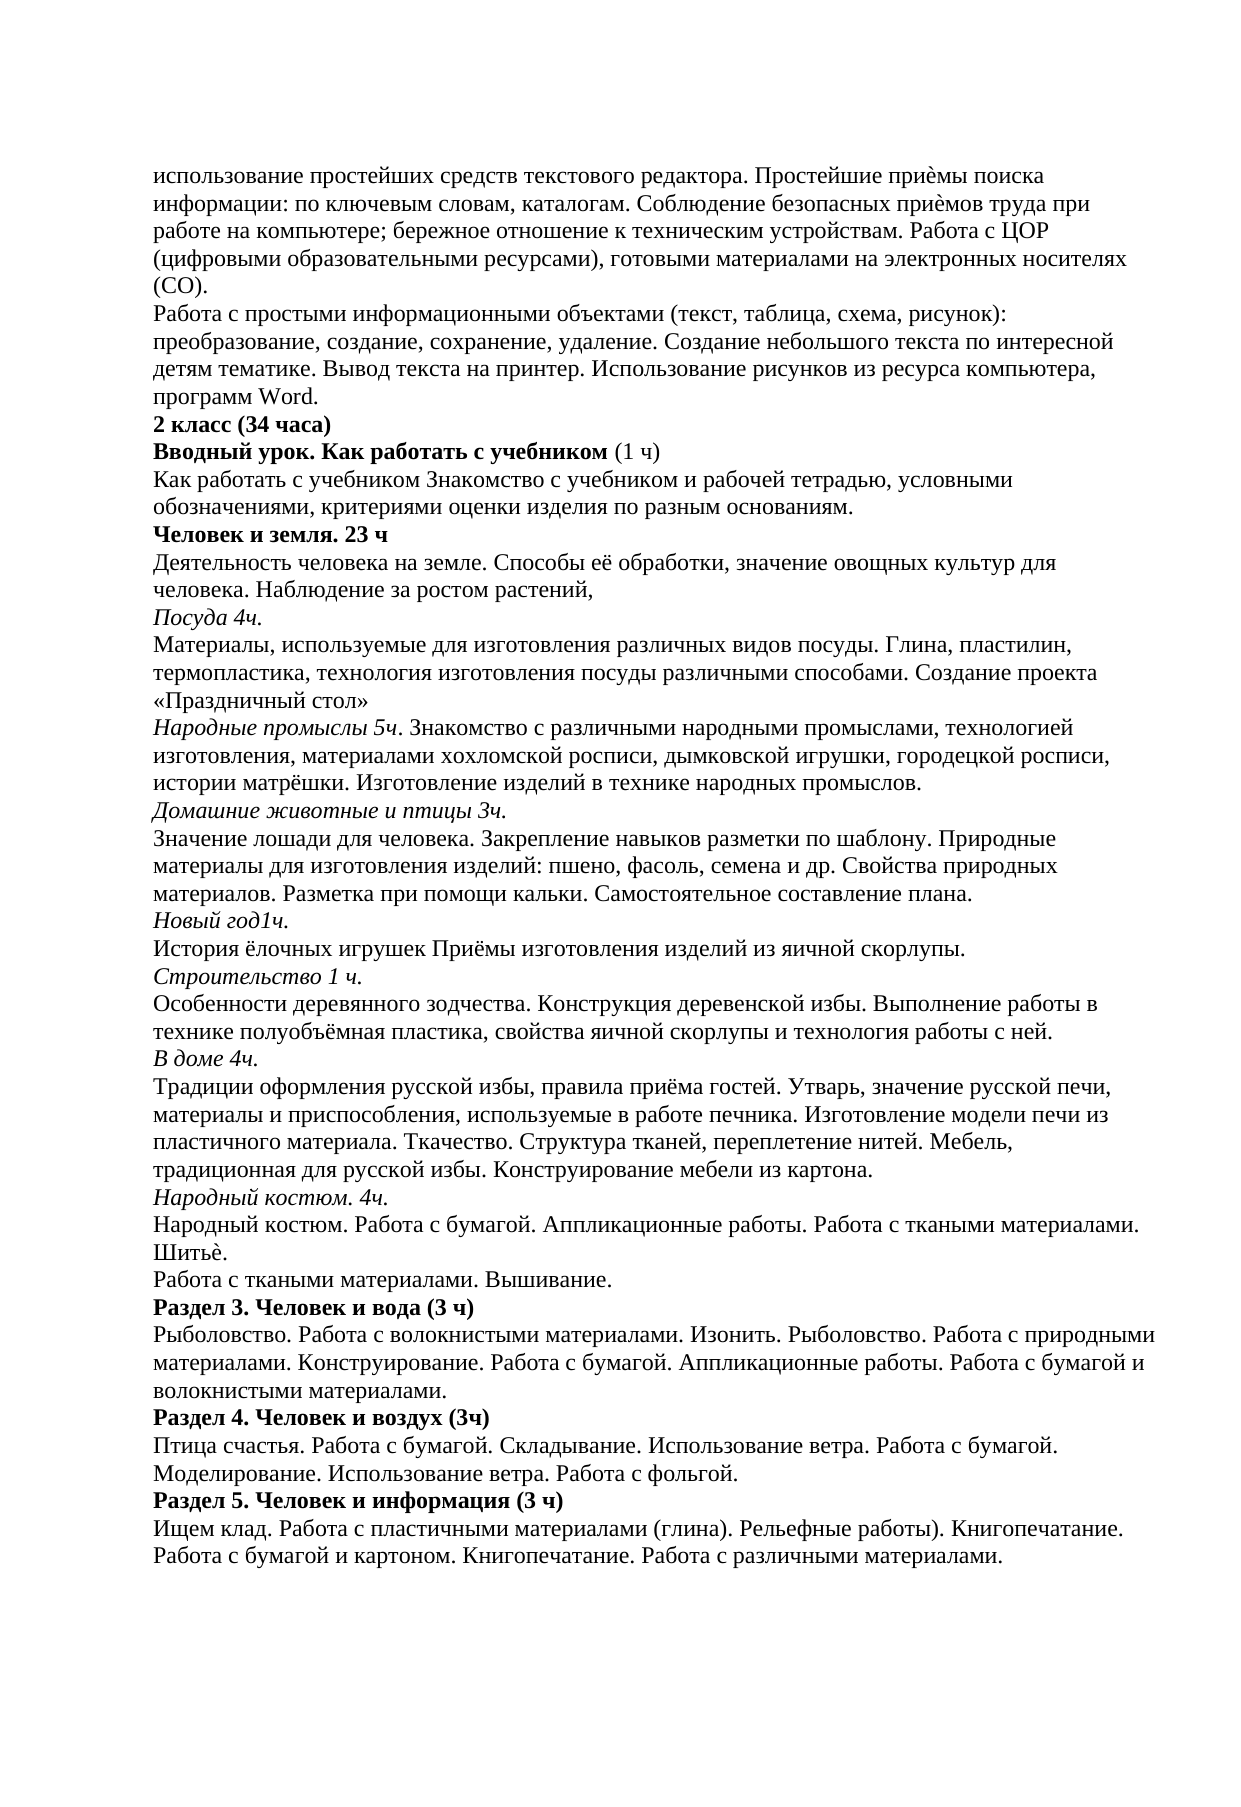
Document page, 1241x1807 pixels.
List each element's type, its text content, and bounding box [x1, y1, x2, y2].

text Человек и земля. 23 ч [153, 520, 1159, 548]
text Особенности деревянного зодчества. Конструкция деревенской избы. Выполнение работы в технике полуобъёмная пластика, свойства яичной скорлупы и технология работы с ней. [153, 989, 1159, 1044]
text Народные промыслы 5ч. Знакомство с различными народными промыслами, технологией изготовления, материалами хохломской росписи, дымковской игрушки, городецкой росписи, истории матрёшки. Изготовление изделий в технике народных промыслов. [153, 713, 1159, 796]
text Работа с ткаными материалами. Вышивание. [153, 1265, 1159, 1293]
text Птица счастья. Работа с бумагой. Складывание. Использование ветра. Работа с бумагой. Моделирование. Использование ветра. Работа с фольгой. [153, 1431, 1159, 1486]
text Посуда 4ч. [153, 603, 1159, 630]
text В доме 4ч. [153, 1044, 1159, 1072]
text Народный костюм. 4ч. [153, 1182, 1159, 1210]
text Как работать с учебником Знакомство с учебником и рабочей тетрадью, условными обозначениями, критериями оценки изделия по разным основаниям. [153, 465, 1159, 520]
text Значение лошади для человека. Закрепление навыков разметки по шаблону. Природные материалы для изготовления изделий: пшено, фасоль, семена и др. Свойства природных материалов. Разметка при помощи кальки. Самостоятельное составление плана. [153, 824, 1159, 906]
text Домашние животные и птицы 3ч. [153, 796, 1159, 824]
text Раздел 4. Человек и воздух (3ч) [153, 1403, 1159, 1431]
text Работа с простыми информационными объектами (текст, таблица, схема, рисунок): преобразование, создание, сохранение, удаление. Создание небольшого текста по интересной детям тематике. Вывод текста на принтер. Использование рисунков из ресурса компьютера, программ Word. [153, 299, 1159, 409]
text Ищем клад. Работа с пластичными материалами (глина). Рельефные работы). Книгопечатание. Работа с бумагой и картоном. Книгопечатание. Работа с различными материалами. [153, 1514, 1159, 1569]
text Рыболовство. Работа с волокнистыми материалами. Изонить. Рыболовство. Работа с природными материалами. Конструирование. Работа с бумагой. Аппликационные работы. Работа с бумагой и волокнистыми материалами. [153, 1321, 1159, 1403]
text Строительство 1 ч. [153, 962, 1159, 989]
text использование простейших средств текстового редактора. Простейшие приѐмы поиска информации: по ключевым словам, каталогам. Соблюдение безопасных приѐмов труда при работе на компьютере; бережное отношение к техническим устройствам. Работа с ЦОР (цифровыми образовательными ресурсами), готовыми материалами на электронных носителях (СО). [153, 161, 1159, 299]
text Народный костюм. Работа с бумагой. Аппликационные работы. Работа с ткаными материалами. Шитьѐ. [153, 1210, 1159, 1265]
text 2 класс (34 часа) [153, 409, 1159, 437]
text Вводный урок. Как работать с учебником (1 ч) [153, 437, 1159, 465]
text Деятельность человека на земле. Способы её обработки, значение овощных культур для человека. Наблюдение за ростом растений, [153, 548, 1159, 603]
text Раздел 5. Человек и информация (3 ч) [153, 1486, 1159, 1514]
text Раздел 3. Человек и вода (3 ч) [153, 1293, 1159, 1321]
text История ёлочных игрушек Приёмы изготовления изделий из яичной скорлупы. [153, 934, 1159, 962]
text Новый год1ч. [153, 906, 1159, 934]
text Материалы, используемые для изготовления различных видов посуды. Глина, пластилин, термопластика, технология изготовления посуды различными способами. Создание проекта «Праздничный стол» [153, 630, 1159, 713]
text Традиции оформления русской избы, правила приёма гостей. Утварь, значение русской печи, материалы и приспособления, используемые в работе печника. Изготовление модели печи из пластичного материала. Ткачество. Структура тканей, переплетение нитей. Мебель, традиционная для русской избы. Конструирование мебели из картона. [153, 1072, 1159, 1182]
